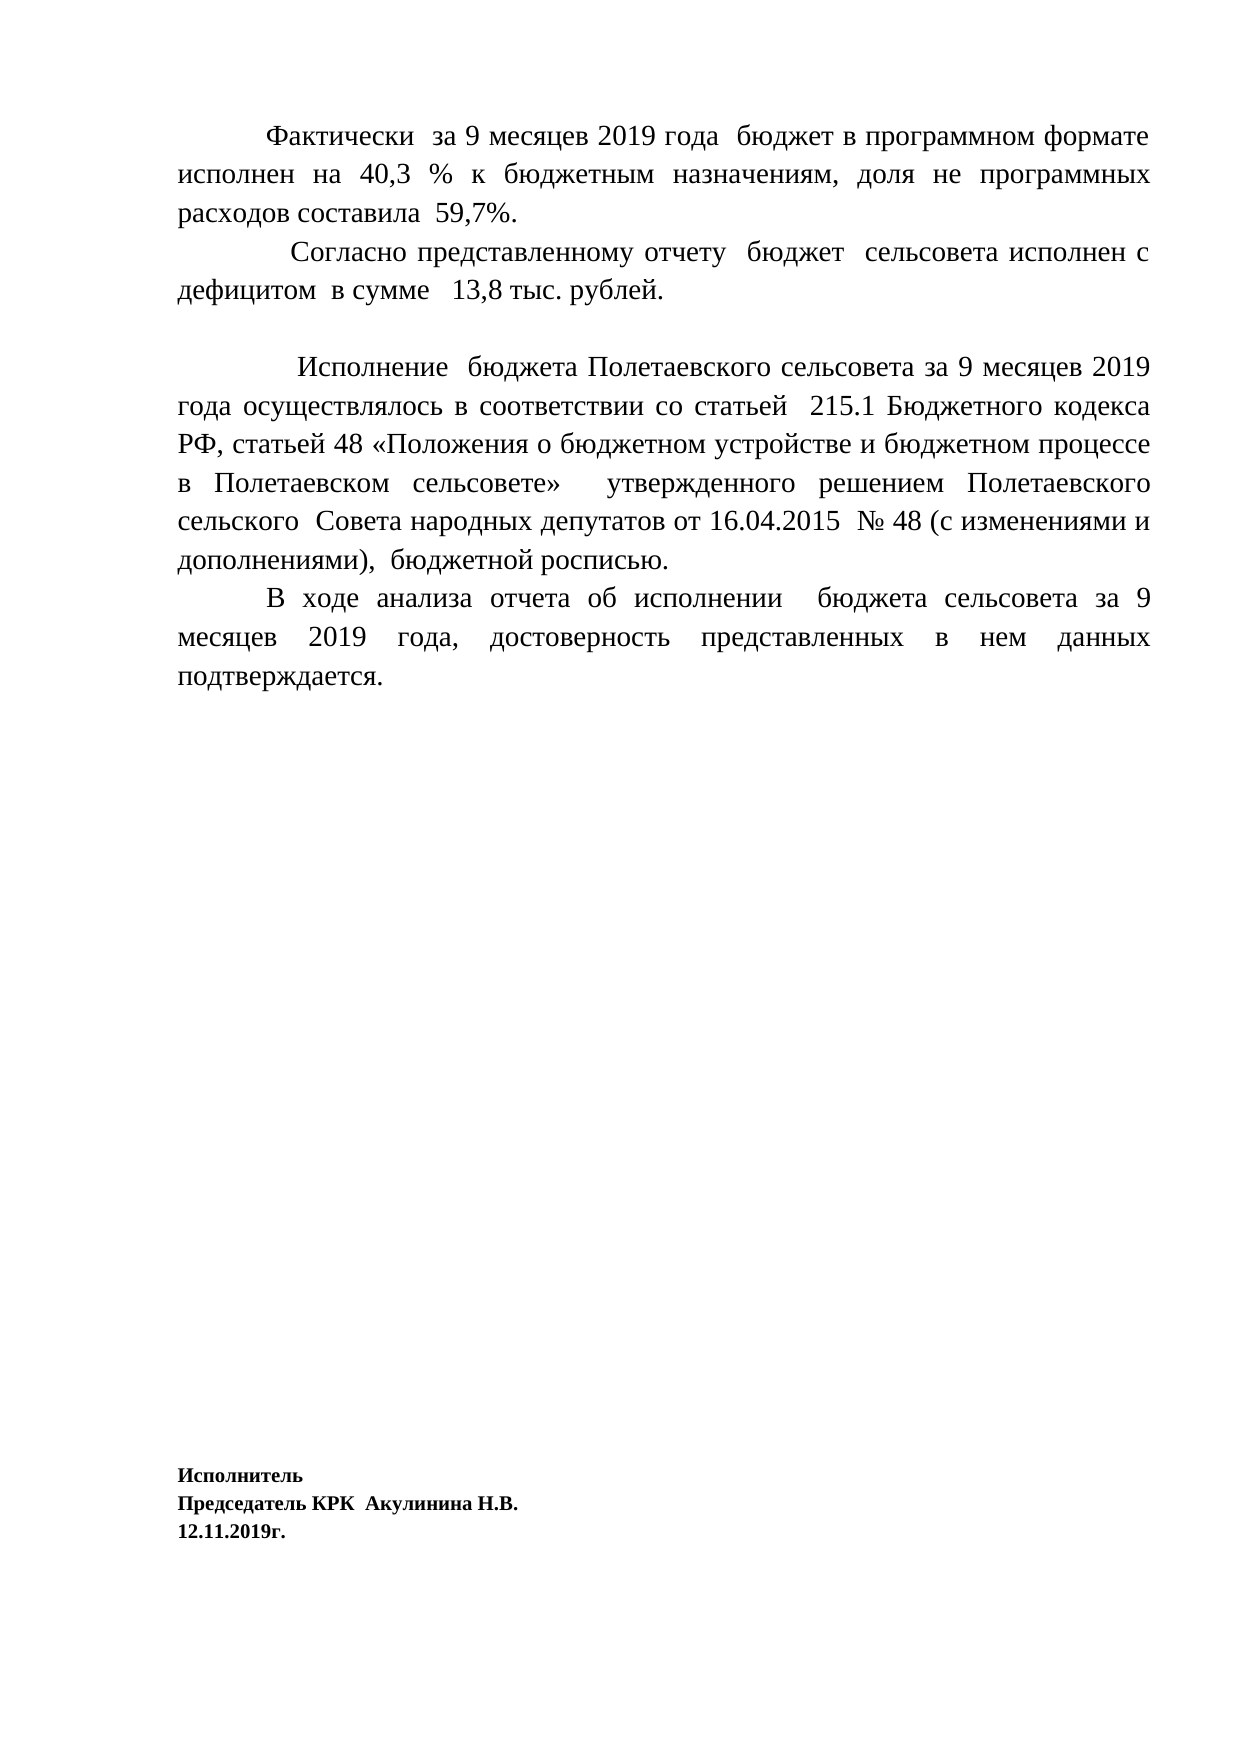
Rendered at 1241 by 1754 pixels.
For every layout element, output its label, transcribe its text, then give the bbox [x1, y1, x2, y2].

text Фактически за 9 месяцев 2019 года бюджет в программном формате исполнен на 40,3 % к бюджетным назначениям, доля не программных расходов составила 59,7%. [177, 118, 1152, 229]
text Исполнитель [177, 1463, 1152, 1487]
text Председатель КРК Акулинина Н.В. [177, 1491, 1152, 1515]
text Исполнение бюджета Полетаевского сельсовета за 9 месяцев 2019 года осуществлялось в соответствии со статьей 215.1 Бюджетного кодекса РФ, статьей 48 «Положения о бюджетном устройстве и бюджетном процессе в Полетаевском сельсовете» утвержденного решением Полетаевского сельского Совета народных депутатов от 16.04.2015 № 48 (с изменениями и дополнениями), бюджетной росписью. [177, 349, 1152, 576]
text 12.11.2019г. [177, 1519, 1152, 1543]
text В ходе анализа отчета об исполнении бюджета сельсовета за 9 месяцев 2019 года, достоверность представленных в нем данных подтверждается. [177, 581, 1152, 691]
text Согласно представленному отчету бюджет сельсовета исполнен с дефицитом в сумме 13,8 тыс. рублей. [177, 234, 1152, 306]
